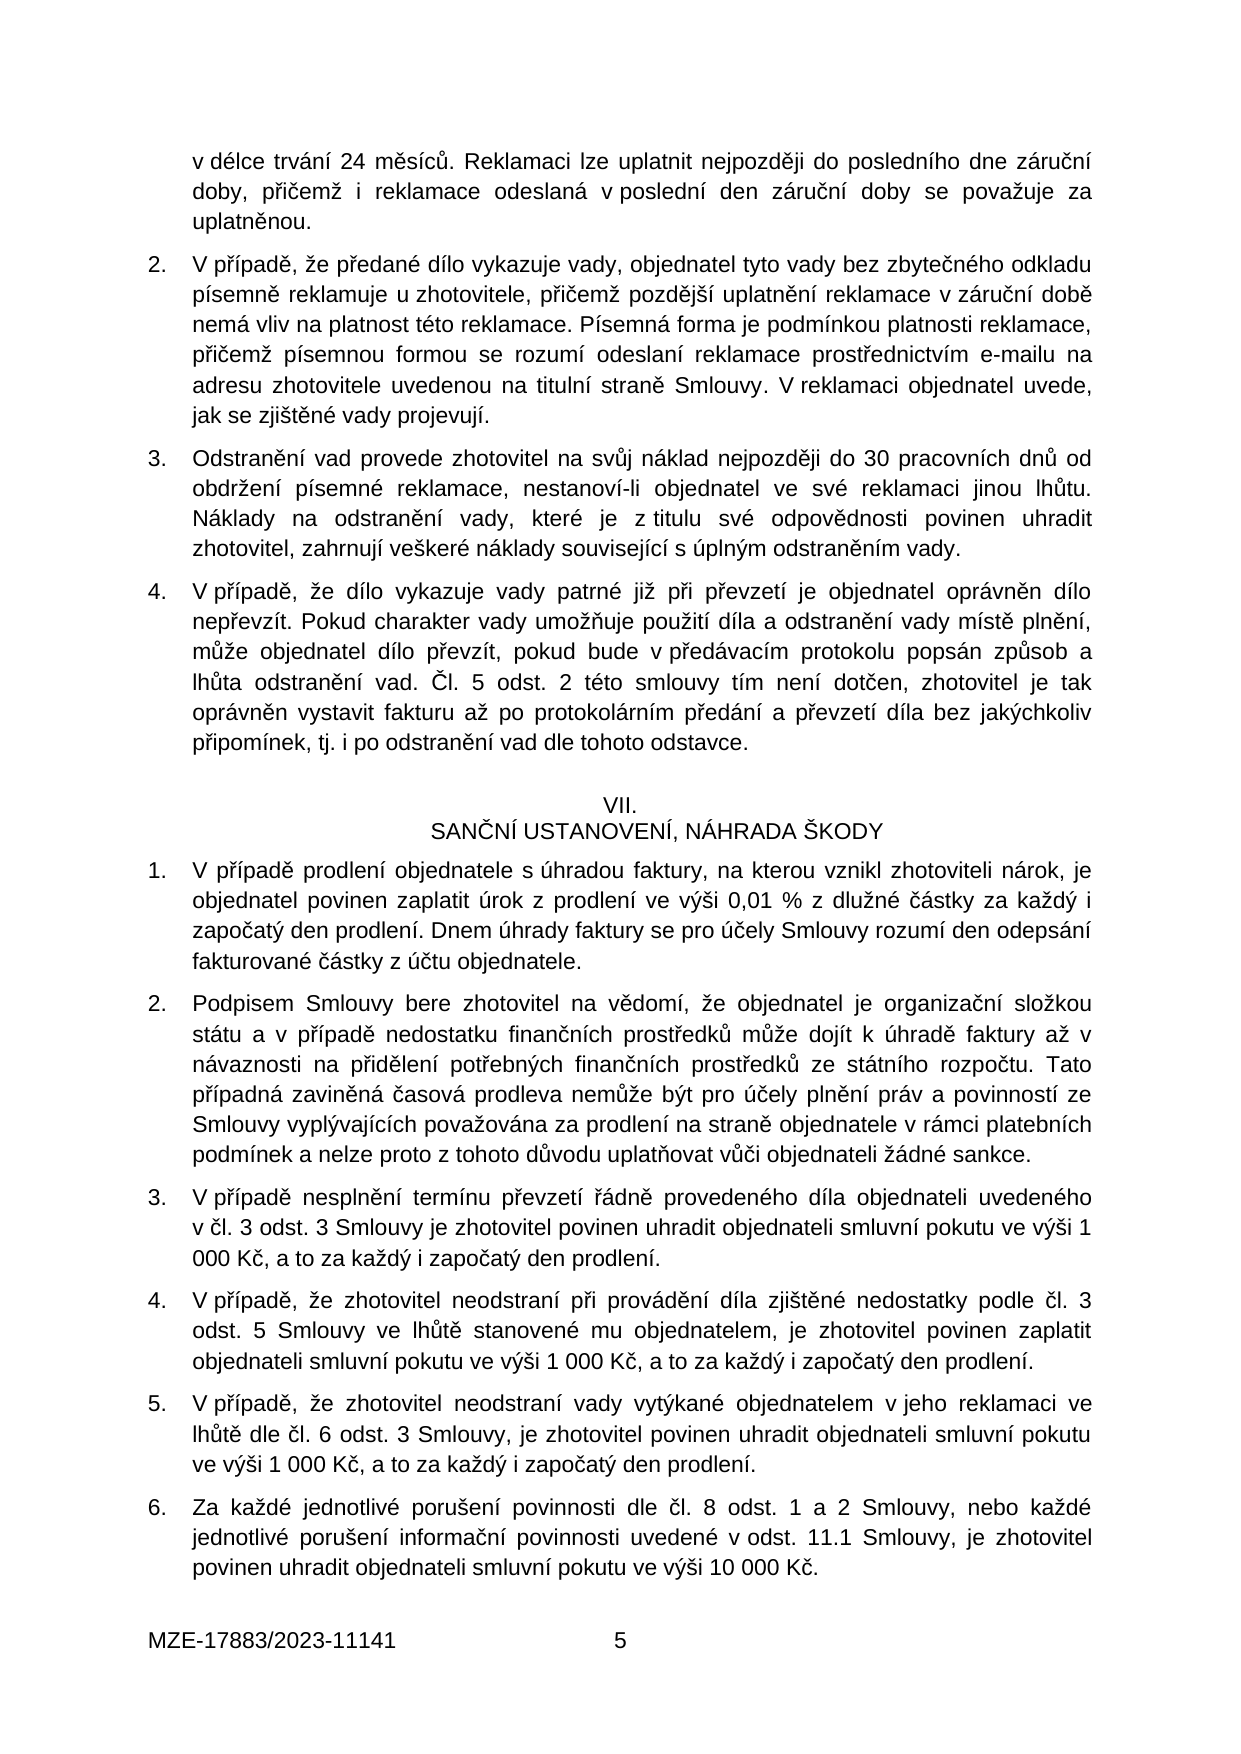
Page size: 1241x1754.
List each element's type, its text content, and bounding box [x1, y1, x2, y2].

subtitle Podpisem Smlouvy bere zhotovitel na vědomí, že objednatel je organizační složkou státu a v případě nedostatku finančních prostředků může dojít k úhradě faktury až v návaznosti na přidělení potřebných finančních prostředků ze státního rozpočtu. Tato případná zaviněná časová prodleva nemůže být pro účely plnění práv a povinností ze Smlouvy vyplývajících považována za prodlení na straně objednatele v rámci platebních podmínek a nelze proto z tohoto důvodu uplatňovat vůči objednateli žádné sankce. [148, 990, 1092, 1168]
subtitle V případě, že zhotovitel neodstraní při provádění díla zjištěné nedostatky podle čl. 3 odst. 5 Smlouvy ve lhůtě stanovené mu objednatelem, je zhotovitel povinen zaplatit objednateli smluvní pokutu ve výši 1 000 Kč, a to za každý i započatý den prodlení. [148, 1287, 1092, 1374]
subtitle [148, 148, 1092, 234]
subtitle V případě nesplnění termínu převzetí řádně provedeného díla objednateli uvedeného v čl. 3 odst. 3 Smlouvy je zhotovitel povinen uhradit objednateli smluvní pokutu ve výši 1 000 Kč, a to za každý i započatý den prodlení. [148, 1184, 1092, 1271]
subtitle Odstranění vad provede zhotovitel na svůj náklad nejpozději do 30 pracovních dnů od obdržení písemné reklamace, nestanoví-li objednatel ve své reklamaci jinou lhůtu. Náklady na odstranění vady, které je z titulu své odpovědnosti povinen uhradit zhotovitel, zahrnují veškeré náklady související s úplným odstraněním vady. [148, 444, 1092, 562]
subtitle V případě, že zhotovitel neodstraní vady vytýkané objednatelem v jeho reklamaci ve lhůtě dle čl. 6 odst. 3 Smlouvy, je zhotovitel povinen uhradit objednateli smluvní pokutu ve výši 1 000 Kč, a to za každý i započatý den prodlení. [148, 1390, 1092, 1477]
subtitle Za každé jednotlivé porušení povinnosti dle čl. 8 odst. 1 a 2 Smlouvy, nebo každé jednotlivé porušení informační povinnosti uvedené v odst. 11.1 Smlouvy, je zhotovitel povinen uhradit objednateli smluvní pokutu ve výši 10 000 Kč. [148, 1493, 1092, 1580]
subtitle V případě, že předané dílo vykazuje vady, objednatel tyto vady bez zbytečného odkladu písemně reklamuje u zhotovitele, přičemž pozdější uplatnění reklamace v záruční době nemá vliv na platnost této reklamace. Písemná forma je podmínkou platnosti reklamace, přičemž písemnou formou se rozumí odeslaní reklamace prostřednictvím e-mailu na adresu zhotovitele uvedenou na titulní straně Smlouvy. V reklamaci objednatel uvede, jak se zjištěné vady projevují. [148, 251, 1092, 428]
subtitle V případě prodlení objednatele s úhradou faktury, na kterou vznikl zhotoviteli nárok, je objednatel povinen zaplatit úrok z prodlení ve výši 0,01 % z dlužné částky za každý i započatý den prodlení. Dnem úhrady faktury se pro účely Smlouvy rozumí den odepsání fakturované částky z účtu objednatele. [148, 857, 1092, 974]
subtitle VII. [148, 792, 1092, 818]
subtitle SANČNÍ USTANOVENÍ, NÁHRADA ŠKODY [148, 818, 1092, 844]
subtitle V případě, že dílo vykazuje vady patrné již při převzetí je objednatel oprávněn dílo nepřevzít. Pokud charakter vady umožňuje použití díla a odstranění vady místě plnění, může objednatel dílo převzít, pokud bude v předávacím protokolu popsán způsob a lhůta odstranění vad. Čl. 5 odst. 2 této smlouvy tím není dotčen, zhotovitel je tak oprávněn vystavit fakturu až po protokolárním předání a převzetí díla bez jakýchkoliv připomínek, tj. i po odstranění vad dle tohoto odstavce. [148, 578, 1092, 755]
